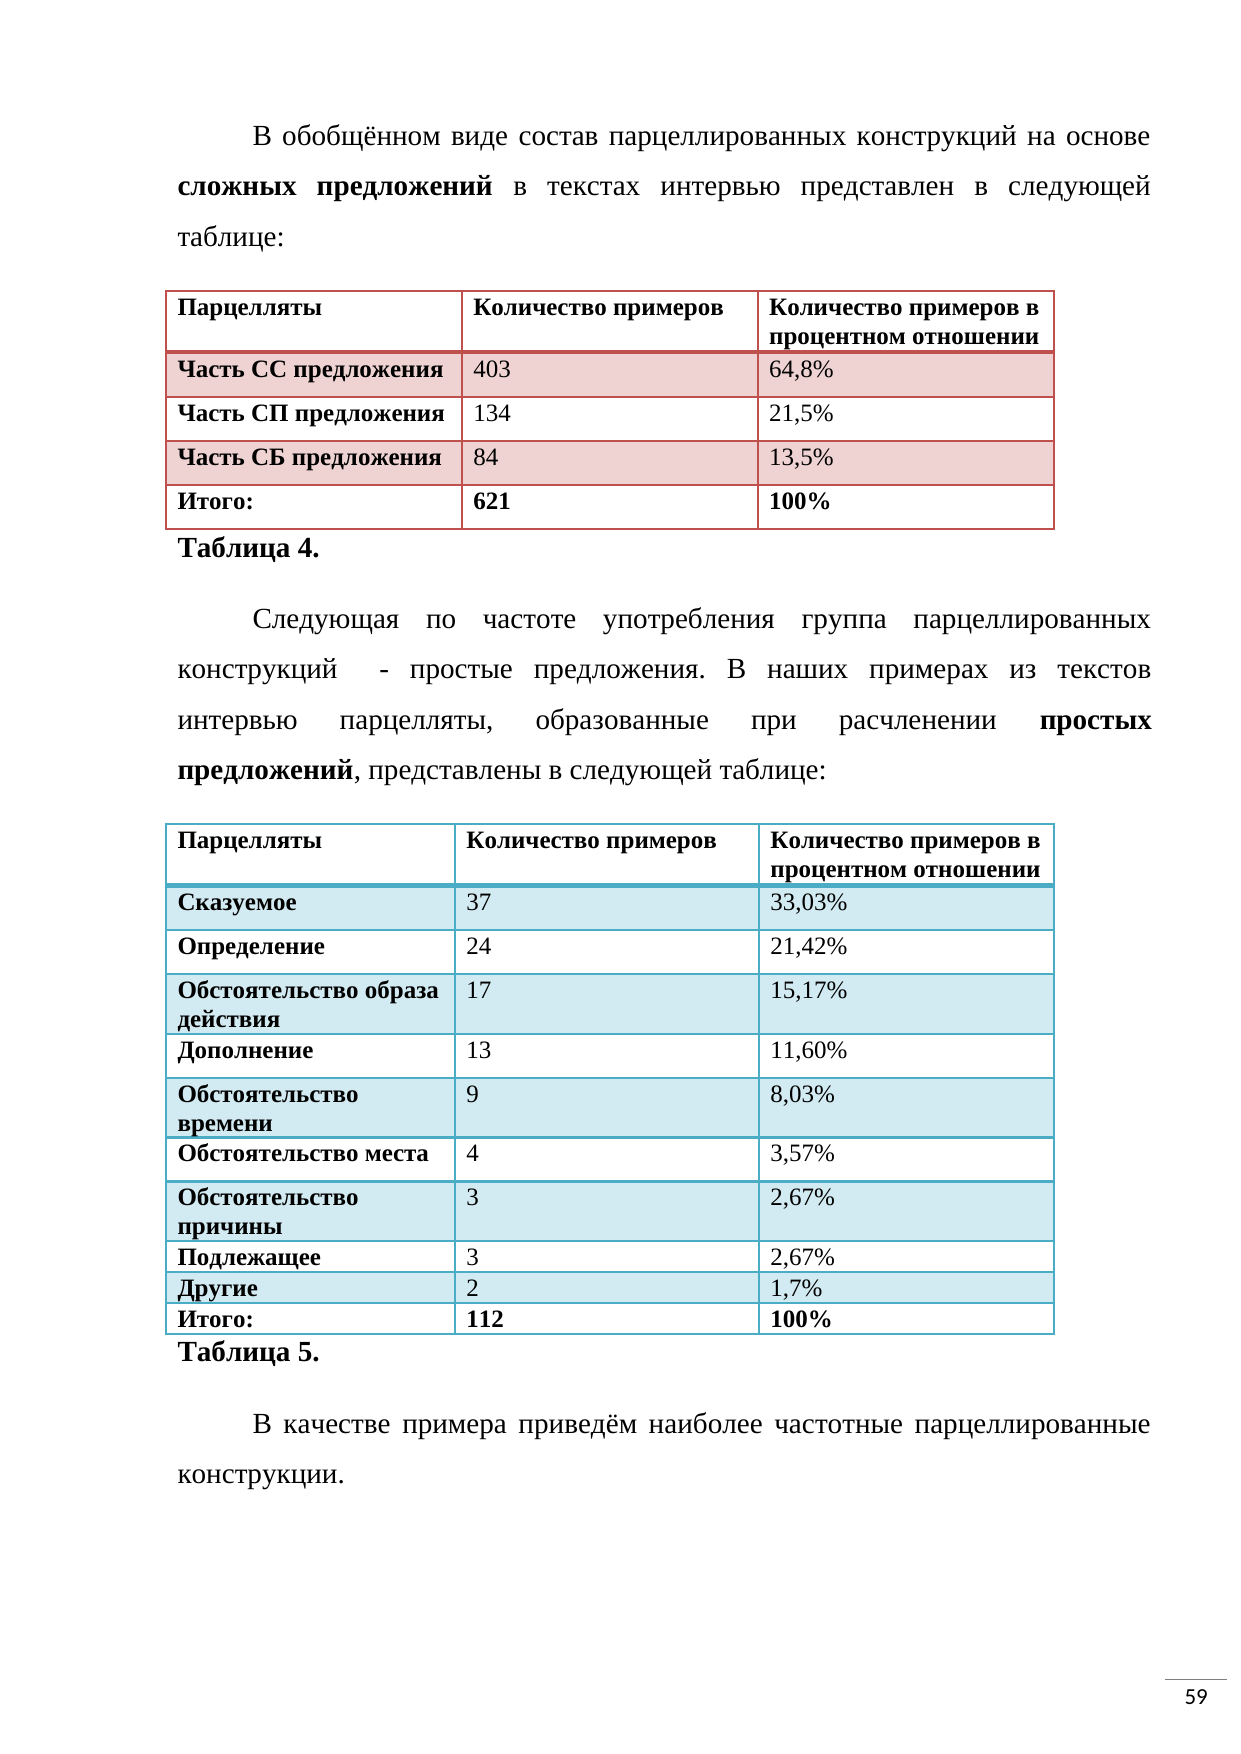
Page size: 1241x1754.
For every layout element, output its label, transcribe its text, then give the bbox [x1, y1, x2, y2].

table_cell Обстоятельство времени [167, 1079, 454, 1136]
table_cell 100% [759, 486, 1053, 528]
table_cell 4 [456, 1139, 758, 1180]
table_cell Подлежащее [167, 1242, 454, 1271]
table_cell 403 [463, 354, 757, 396]
text В качестве примера приведём наиболее частотные парцеллированные конструкции. [177, 1406, 1152, 1489]
text Таблица 5. [177, 1334, 1152, 1368]
table_cell Часть СБ предложения [167, 442, 461, 484]
table_header Количество примеров [456, 825, 758, 883]
table_cell 3 [456, 1183, 758, 1240]
table_header Количество примеров в процентном отношении [760, 825, 1053, 883]
table_header Парцелляты [167, 825, 454, 883]
table_cell 15,17% [760, 975, 1053, 1033]
table_cell 3 [456, 1242, 758, 1271]
table_cell 2,67% [760, 1242, 1053, 1271]
table_cell 3,57% [760, 1139, 1053, 1180]
table_header Парцелляты [167, 292, 461, 349]
table_cell 8,03% [760, 1079, 1053, 1136]
table_cell 2,67% [760, 1183, 1053, 1240]
table_cell 134 [463, 398, 757, 440]
table_header Количество примеров [463, 292, 757, 349]
table_cell 621 [463, 486, 757, 528]
table_cell 112 [456, 1304, 758, 1332]
table_cell 1,7% [760, 1273, 1053, 1302]
table_cell 64,8% [759, 354, 1053, 396]
text В обобщённом виде состав парцеллированных конструкций на основе сложных предложений в текстах интервью представлен в следующей таблице: [177, 118, 1152, 252]
table_cell 9 [456, 1079, 758, 1136]
table_cell 100% [760, 1304, 1053, 1332]
table_cell Дополнение [167, 1035, 454, 1077]
table_cell Часть СС предложения [167, 354, 461, 396]
table_cell Сказуемое [167, 888, 454, 929]
table_cell 17 [456, 975, 758, 1033]
table_cell Обстоятельство причины [167, 1183, 454, 1240]
table_cell Другие [167, 1273, 454, 1302]
table_cell Итого: [167, 486, 461, 528]
table_cell 13,5% [759, 442, 1053, 484]
table_cell 37 [456, 888, 758, 929]
table_cell Обстоятельство места [167, 1139, 454, 1180]
table_cell 21,42% [760, 931, 1053, 973]
table_cell 24 [456, 931, 758, 973]
table_cell 33,03% [760, 888, 1053, 929]
table_cell 21,5% [759, 398, 1053, 440]
table_cell 2 [456, 1273, 758, 1302]
table_cell Обстоятельство образа действия [167, 975, 454, 1033]
text Таблица 4. [177, 530, 1152, 563]
table_header Количество примеров в процентном отношении [759, 292, 1053, 349]
table_cell Определение [167, 931, 454, 973]
text Следующая по частоте употребления группа парцеллированных конструкций - простые предложения. В наших примерах из текстов интервью парцелляты, образованные при расчленении простых предложений, представлены в следующей таблице: [177, 601, 1152, 786]
table_cell Часть СП предложения [167, 398, 461, 440]
table_cell Итого: [167, 1304, 454, 1332]
table_cell 11,60% [760, 1035, 1053, 1077]
table_cell 84 [463, 442, 757, 484]
table_cell 13 [456, 1035, 758, 1077]
